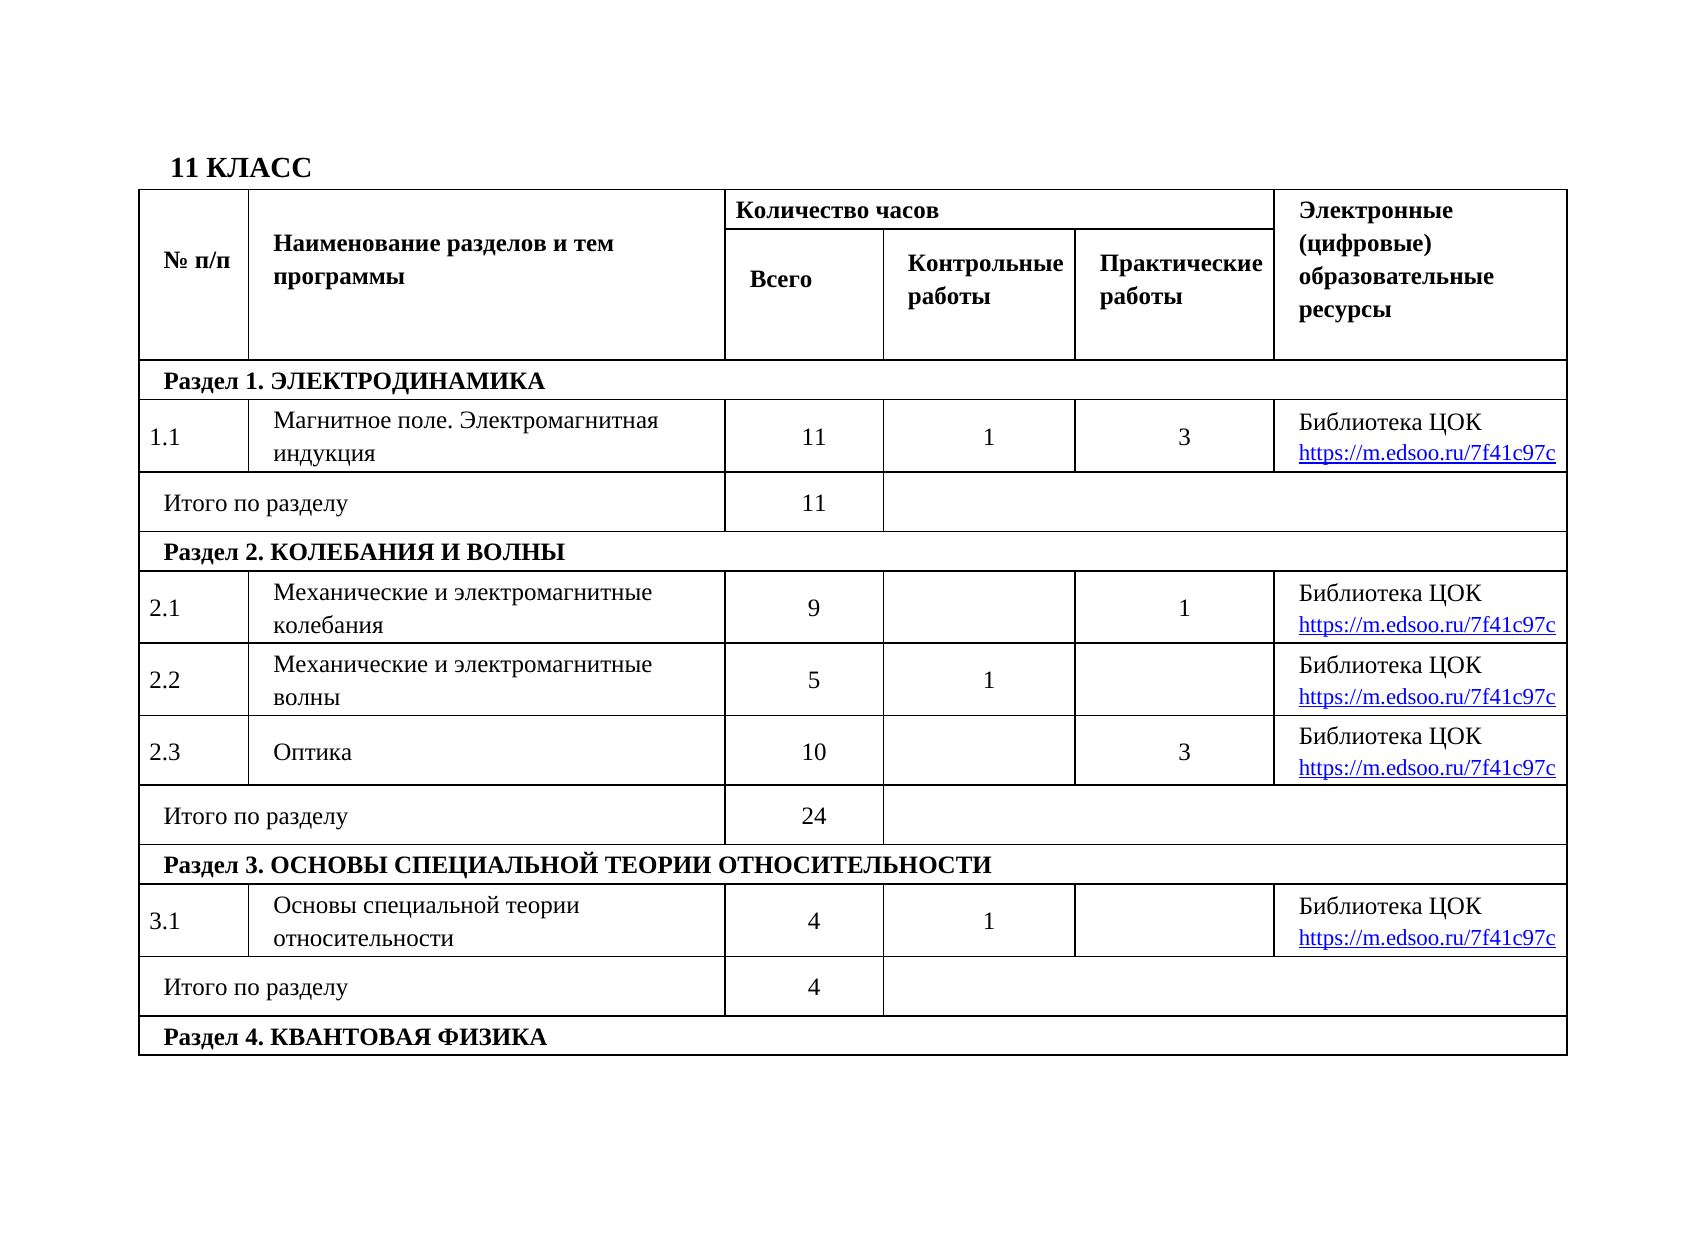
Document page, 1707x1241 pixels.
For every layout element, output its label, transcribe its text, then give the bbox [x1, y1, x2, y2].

table_cell 11 [726, 400, 883, 471]
table_cell 5 [726, 644, 883, 715]
table_cell 2.2 [140, 644, 248, 715]
table_cell 3 [1076, 400, 1273, 471]
text 11 КЛАСС [162, 150, 1557, 183]
table_header Электронные (цифровые) образовательные ресурсы [1275, 190, 1566, 359]
table_header № п/п [140, 190, 248, 359]
table_cell Библиотека ЦОК https://m.edsoo.ru/7f41c97c [1275, 400, 1566, 471]
table_cell 2.3 [140, 716, 248, 784]
table_header Наименование разделов и тем программы [249, 190, 724, 359]
table_cell Всего [726, 230, 883, 359]
table_cell Библиотека ЦОК https://m.edsoo.ru/7f41c97c [1275, 716, 1566, 784]
table_cell Библиотека ЦОК https://m.edsoo.ru/7f41c97c [1275, 572, 1566, 642]
table_cell Механические и электромагнитные колебания [249, 572, 724, 642]
table_cell [884, 786, 1566, 844]
table_cell [1076, 885, 1273, 956]
table_cell 11 [726, 473, 883, 531]
table_cell [884, 716, 1074, 784]
table_cell 4 [726, 885, 883, 956]
table_cell Контрольные работы [884, 230, 1074, 359]
table_cell 1 [884, 885, 1074, 956]
table_cell 3.1 [140, 885, 248, 956]
table_cell Механические и электромагнитные волны [249, 644, 724, 715]
table_cell Итого по разделу [140, 473, 724, 531]
table_cell [1076, 644, 1273, 715]
table_cell Основы специальной теории относительности [249, 885, 724, 956]
table_cell 24 [726, 786, 883, 844]
table_cell Итого по разделу [140, 957, 724, 1015]
table_cell 10 [726, 716, 883, 784]
table_cell 1 [884, 400, 1074, 471]
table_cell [1275, 885, 1566, 956]
table_cell Раздел 4. КВАНТОВАЯ ФИЗИКА [140, 1017, 1566, 1054]
table_cell 4 [726, 957, 883, 1015]
table_cell 3 [1076, 716, 1273, 784]
table_cell 1 [1076, 572, 1273, 642]
table_cell Раздел 3. ОСНОВЫ СПЕЦИАЛЬНОЙ ТЕОРИИ ОТНОСИТЕЛЬНОСТИ [140, 845, 1566, 883]
table_cell [884, 572, 1074, 642]
table_cell 1.1 [140, 400, 248, 471]
table_cell Библиотека ЦОК https://m.edsoo.ru/7f41c97c [1275, 644, 1566, 715]
table_cell Раздел 1. ЭЛЕКТРОДИНАМИКА [140, 361, 1566, 399]
table_cell [884, 957, 1566, 1015]
table_cell Оптика [249, 716, 724, 784]
table_cell Итого по разделу [140, 786, 724, 844]
table_cell Магнитное поле. Электромагнитная индукция [249, 400, 724, 471]
table_header Количество часов [726, 190, 1273, 228]
table_cell Практические работы [1076, 230, 1273, 359]
table_cell 1 [884, 644, 1074, 715]
table_cell Раздел 2. КОЛЕБАНИЯ И ВОЛНЫ [140, 532, 1566, 570]
table_cell 2.1 [140, 572, 248, 642]
table_cell 9 [726, 572, 883, 642]
table_cell [884, 473, 1566, 531]
